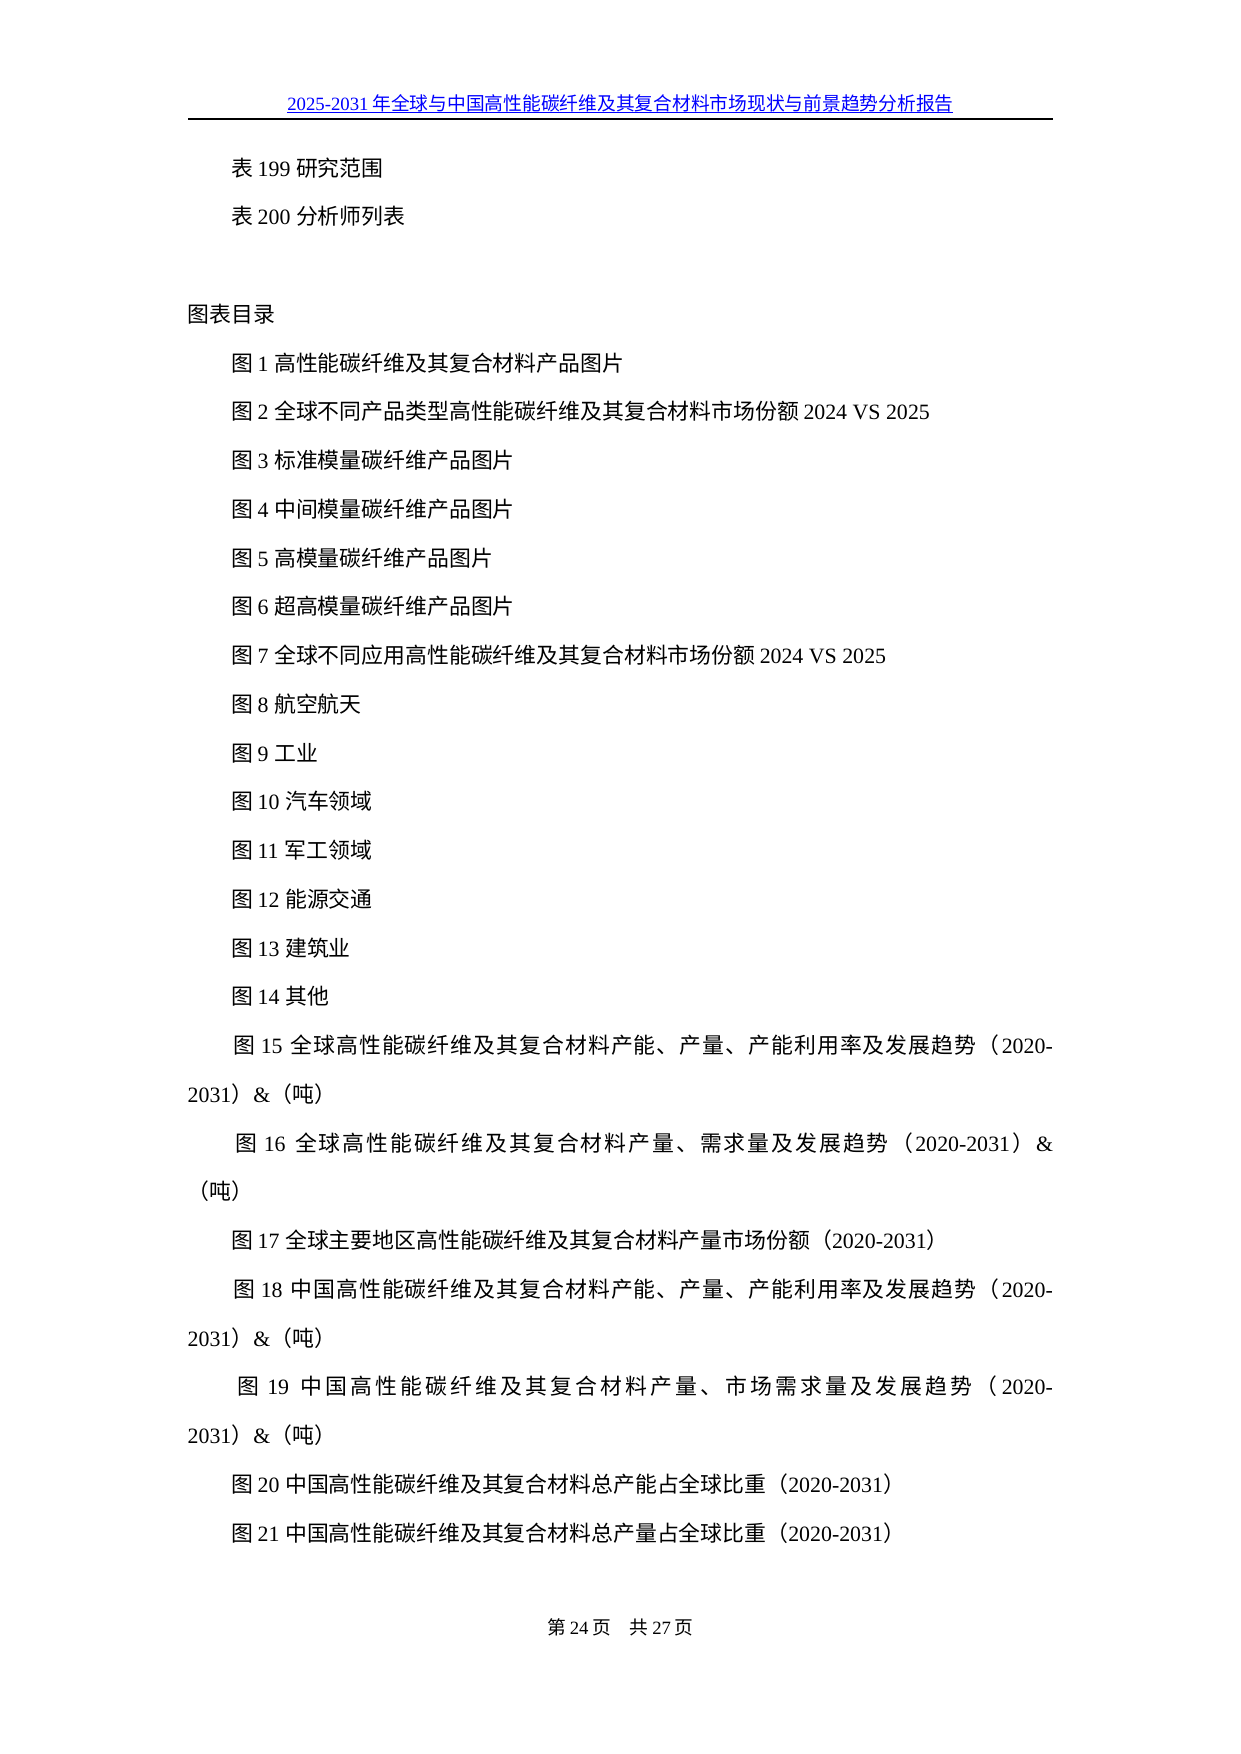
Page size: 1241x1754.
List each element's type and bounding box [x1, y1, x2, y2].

text [187, 150, 1053, 1548]
